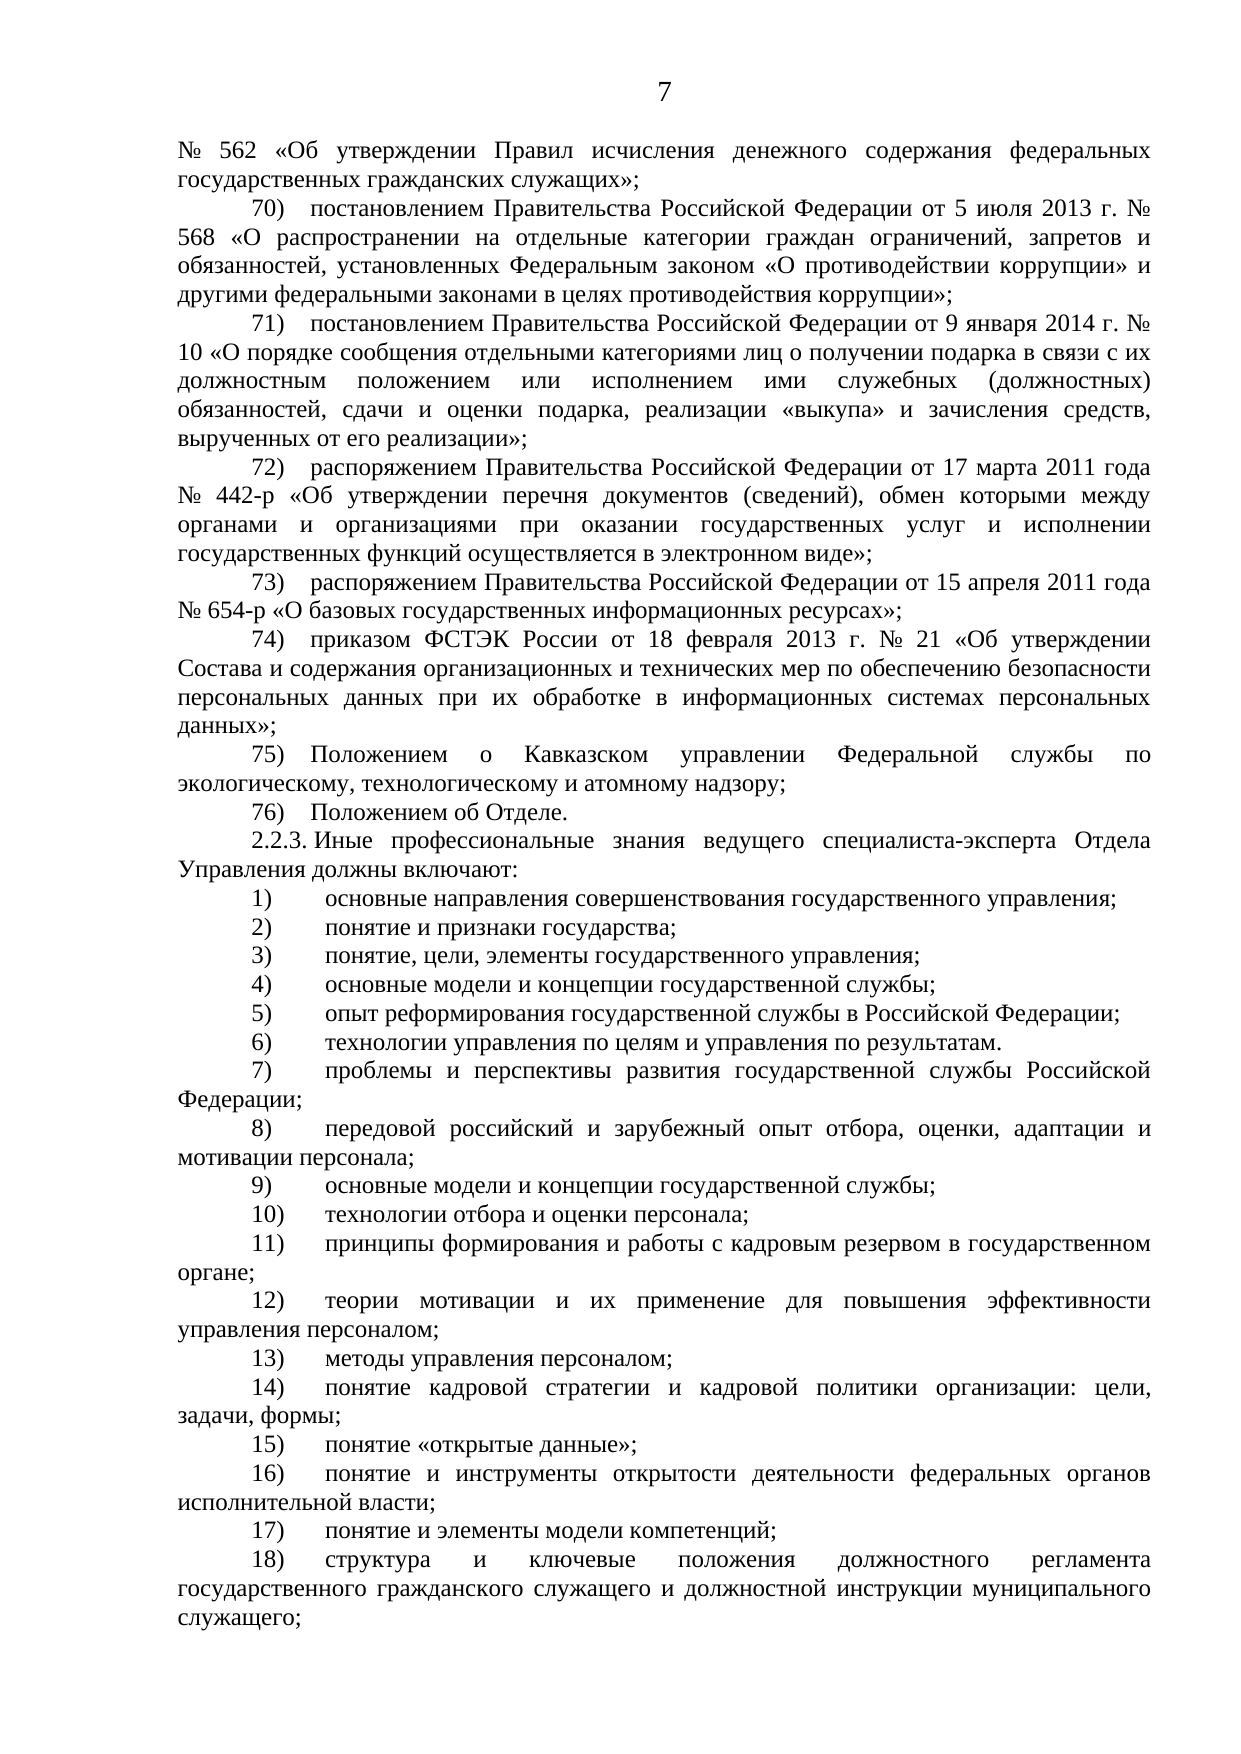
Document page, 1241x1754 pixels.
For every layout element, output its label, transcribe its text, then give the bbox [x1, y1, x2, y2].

list постановлением Правительства Российской Федерации от 5 июля 2013 г. № 568 «О распространении на отдельные категории граждан ограничений, запретов и обязанностей, установленных Федеральным законом «О противодействии коррупции» и другими федеральными законами в целях противодействия коррупции»; [177, 193, 1152, 308]
list основные модели и концепции государственной службы; [177, 1170, 1152, 1199]
list технологии управления по целям и управления по результатам. [177, 1027, 1152, 1055]
list приказом ФСТЭК России от 18 февраля 2013 г. № 21 «Об утверждении Состава и содержания организационных и технических мер по обеспечению безопасности персональных данных при их обработке в информационных системах персональных данных»; [177, 624, 1152, 739]
list Положением об Отделе. [177, 797, 1152, 825]
list технологии отбора и оценки персонала; [177, 1199, 1152, 1228]
list опыт реформирования государственной службы в Российской Федерации; [177, 998, 1152, 1027]
list Положением о Кавказском управлении Федеральной службы по экологическому, технологическому и атомному надзору; [177, 739, 1152, 797]
list основные направления совершенствования государственного управления; [177, 883, 1152, 912]
list понятие и элементы модели компетенций; [177, 1515, 1152, 1544]
list основные модели и концепции государственной службы; [177, 969, 1152, 998]
list передовой российский и зарубежный опыт отбора, оценки, адаптации и мотивации персонала; [177, 1113, 1152, 1170]
list распоряжением Правительства Российской Федерации от 15 апреля 2011 года № 654-р «О базовых государственных информационных ресурсах»; [177, 567, 1152, 624]
text № 562 «Об утверждении Правил исчисления денежного содержания федеральных государственных гражданских служащих»; [177, 135, 1152, 193]
list понятие и инструменты открытости деятельности федеральных органов исполнительной власти; [177, 1458, 1152, 1515]
list проблемы и перспективы развития государственной службы Российской Федерации; [177, 1055, 1152, 1113]
list понятие кадровой стратегии и кадровой политики организации: цели, задачи, формы; [177, 1372, 1152, 1429]
list принципы формирования и работы с кадровым резервом в государственном органе; [177, 1228, 1152, 1285]
list методы управления персоналом; [177, 1343, 1152, 1372]
list распоряжением Правительства Российской Федерации от 17 марта 2011 года № 442-р «Об утверждении перечня документов (сведений), обмен которыми между органами и организациями при оказании государственных услуг и исполнении государственных функций осуществляется в электронном виде»; [177, 452, 1152, 567]
list постановлением Правительства Российской Федерации от 9 января 2014 г. № 10 «О порядке сообщения отдельными категориями лиц о получении подарка в связи с их должностным положением или исполнением ими служебных (должностных) обязанностей, сдачи и оценки подарка, реализации «выкупа» и зачисления средств, вырученных от его реализации»; [177, 308, 1152, 452]
text 2.2.3. Иные профессиональные знания ведущего специалиста-эксперта Отдела Управления должны включают: [177, 825, 1152, 883]
list понятие, цели, элементы государственного управления; [177, 940, 1152, 969]
list структура и ключевые положения должностного регламента государственного гражданского служащего и должностной инструкции муниципального служащего; [177, 1544, 1152, 1630]
list понятие и признаки государства; [177, 912, 1152, 940]
list понятие «открытые данные»; [177, 1429, 1152, 1458]
list теории мотивации и их применение для повышения эффективности управления персоналом; [177, 1285, 1152, 1343]
